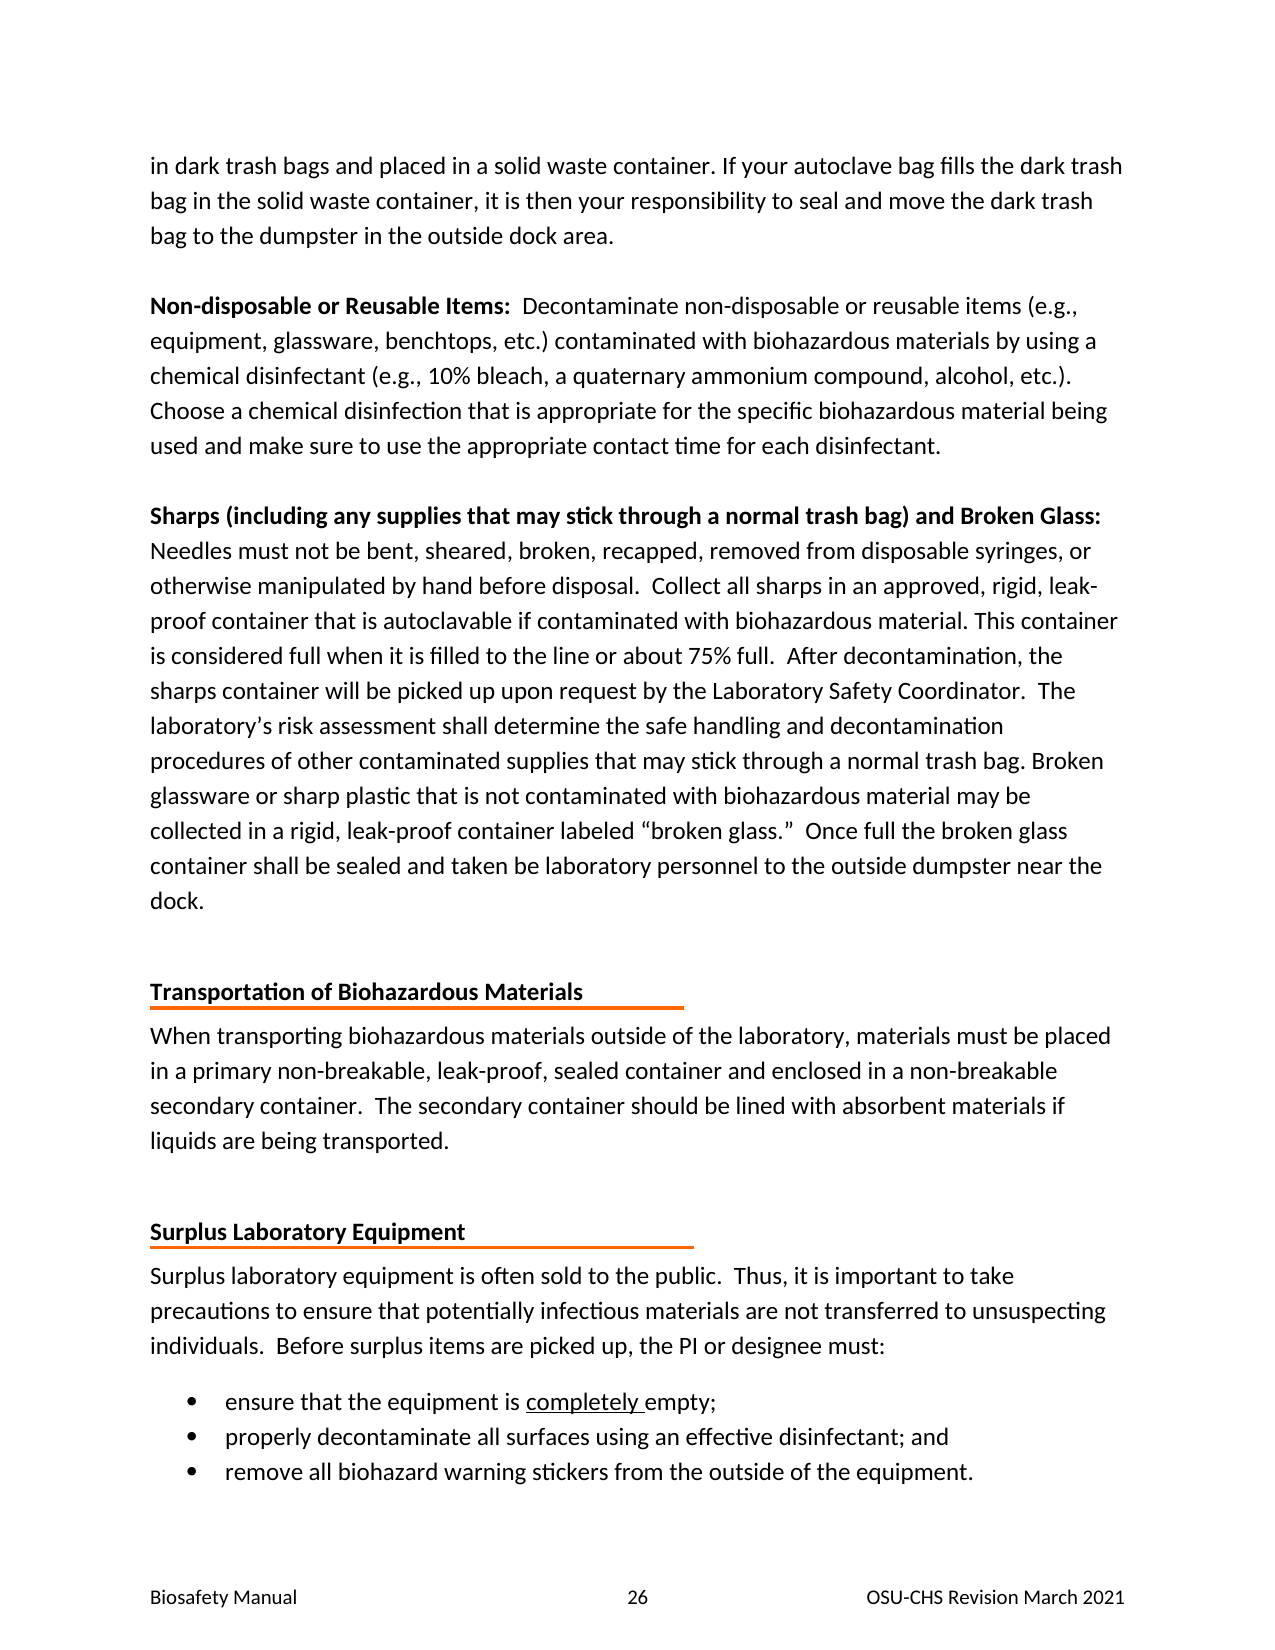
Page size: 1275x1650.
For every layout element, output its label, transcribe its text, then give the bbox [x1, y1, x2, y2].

list remove all biohazard warning stickers from the outside of the equipment. [187, 1456, 1125, 1486]
table_header Transportation of Biohazardous Materials [150, 976, 684, 1006]
text Sharps (including any supplies that may stick through a normal trash bag) and Broken Glass: Needles must not be bent, sheared, broken, recapped, removed from disposable syringes, or otherwise manipulated by hand before disposal. Collect all sharps in an approved, rigid, leak-proof container that is autoclavable if contaminated with biohazardous material. This container is considered full when it is filled to the line or about 75% full. After decontamination, the sharps container will be picked up upon request by the Laboratory Safety Coordinator. The laboratory’s risk assessment shall determine the safe handling and decontamination procedures of other contaminated supplies that may stick through a normal trash bag. Broken glassware or sharp plastic that is not contaminated with biohazardous material may be collected in a rigid, leak-proof container labeled “broken glass.” Once full the broken glass container shall be sealed and taken be laboratory personnel to the outside dumpster near the dock. [150, 500, 1125, 916]
text When transporting biohazardous materials outside of the laboratory, materials must be placed in a primary non-breakable, leak-proof, sealed container and enclosed in a non-breakable secondary container. The secondary container should be lined with absorbent materials if liquids are being transported. [150, 1020, 1125, 1155]
table_header Surplus Laboratory Equipment [150, 1216, 694, 1246]
list ensure that the equipment is completely empty; [187, 1386, 1125, 1416]
text Non-disposable or Reusable Items: Decontaminate non-disposable or reusable items (e.g., equipment, glassware, benchtops, etc.) contaminated with biohazardous materials by using a chemical disinfectant (e.g., 10% bleach, a quaternary ammonium compound, alcohol, etc.). Choose a chemical disinfection that is appropriate for the specific biohazardous material being used and make sure to use the appropriate contact time for each disinfectant. [150, 290, 1125, 461]
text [150, 150, 1125, 251]
list properly decontaminate all surfaces using an effective disinfectant; and [187, 1421, 1125, 1451]
text Surplus laboratory equipment is often sold to the public. Thus, it is important to take precautions to ensure that potentially infectious materials are not transferred to unsuspecting individuals. Before surplus items are picked up, the PI or designee must: [150, 1260, 1125, 1360]
